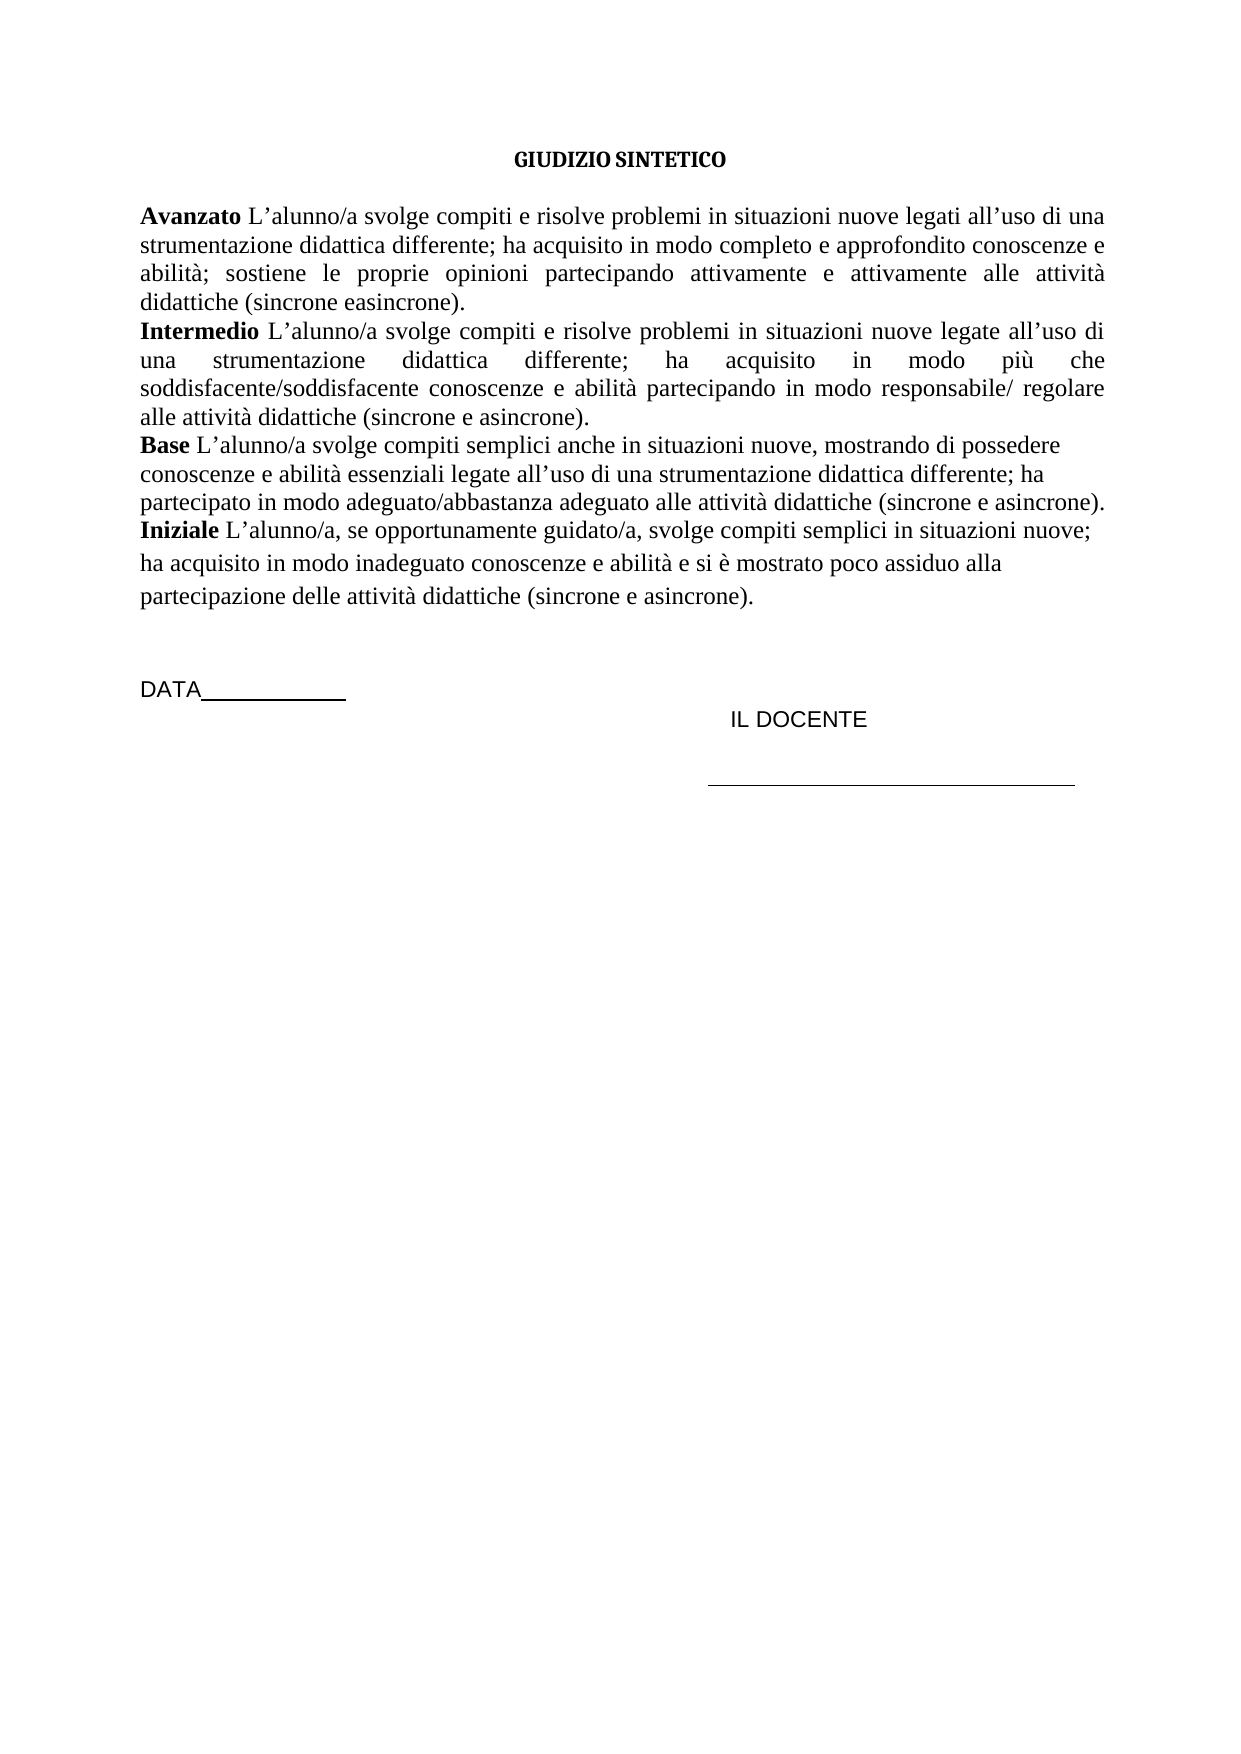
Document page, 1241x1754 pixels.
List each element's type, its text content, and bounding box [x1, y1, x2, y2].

text GIUDIZIO SINTETICO [159, 146, 1081, 173]
text DATA [140, 676, 1138, 702]
text ha acquisito in modo inadeguato conoscenze e abilità e si è mostrato poco assiduo alla partecipazione delle attività didattiche (sincrone e asincrone). [140, 548, 1138, 610]
text Base L’alunno/a svolge compiti semplici anche in situazioni nuove, mostrando di possedere conoscenze e abilità essenziali legate all’uso di una strumentazione didattica differente; ha partecipato in modo adeguato/abbastanza adeguato alle attività didattiche (sincrone e asincrone). Iniziale L’alunno/a, se opportunamente guidato/a, svolge compiti semplici in situazioni nuove; [140, 431, 1138, 544]
text Avanzato L’alunno/a svolge compiti e risolve problemi in situazioni nuove legati all’uso di una strumentazione didattica differente; ha acquisito in modo completo e approfondito conoscenze e abilità; sostiene le proprie opinioni partecipando attivamente e attivamente alle attività didattiche (sincrone easincrone). [140, 201, 1106, 316]
text Intermedio L’alunno/a svolge compiti e risolve problemi in situazioni nuove legate all’uso di una strumentazione didattica differente; ha acquisito in modo più che soddisfacente/soddisfacente conoscenze e abilità partecipando in modo responsabile/ regolare alle attività didattiche (sincrone e asincrone). [140, 316, 1106, 431]
text IL DOCENTE [730, 706, 1138, 732]
